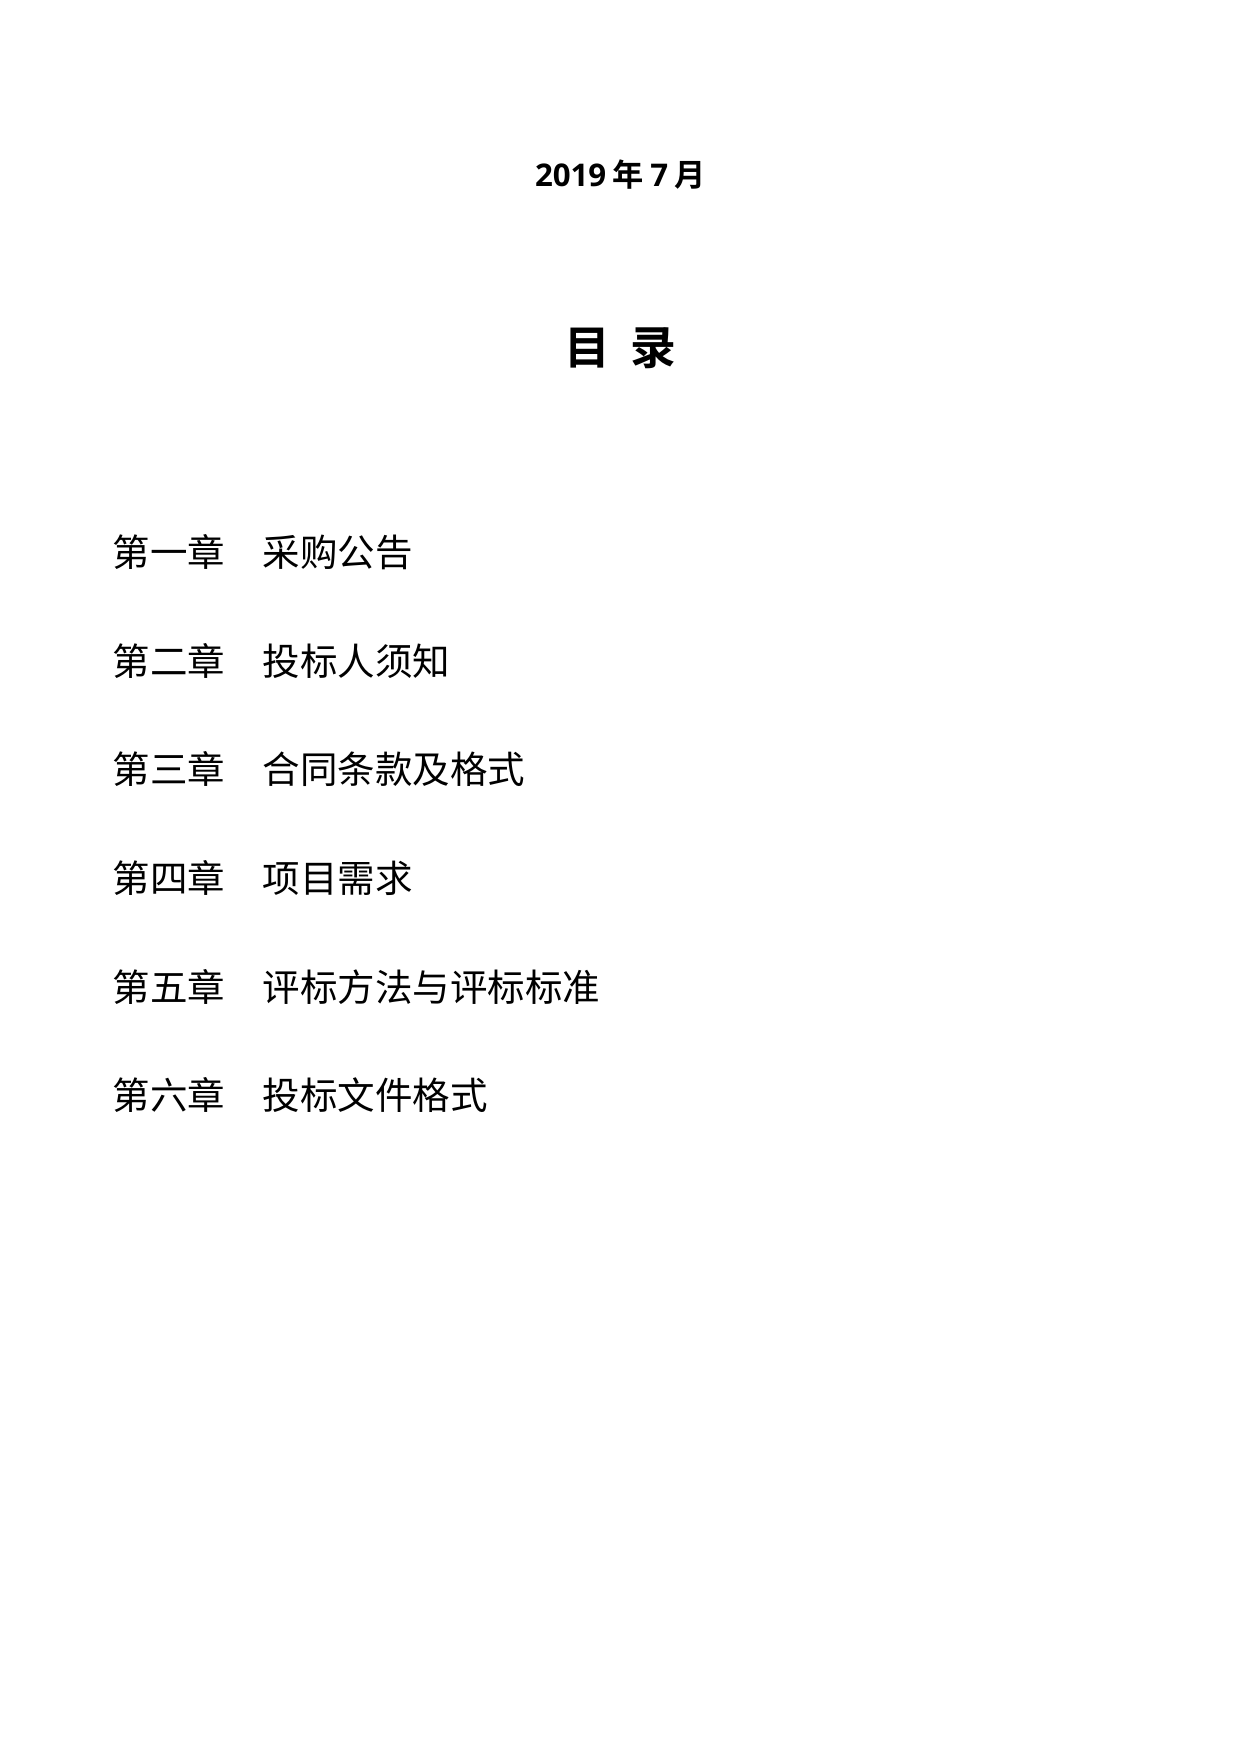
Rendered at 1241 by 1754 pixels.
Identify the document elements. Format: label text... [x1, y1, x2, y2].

list 投标文件格式 [112, 1066, 1128, 1120]
list 投标人须知 [112, 632, 1128, 686]
list 合同条款及格式 [112, 740, 1128, 795]
list 项目需求 [112, 849, 1128, 903]
list 采购公告 [112, 523, 1128, 578]
text 目 录 [112, 311, 1128, 378]
list 评标方法与评标标准 [112, 957, 1128, 1012]
text 2019年7月 [112, 150, 1128, 195]
